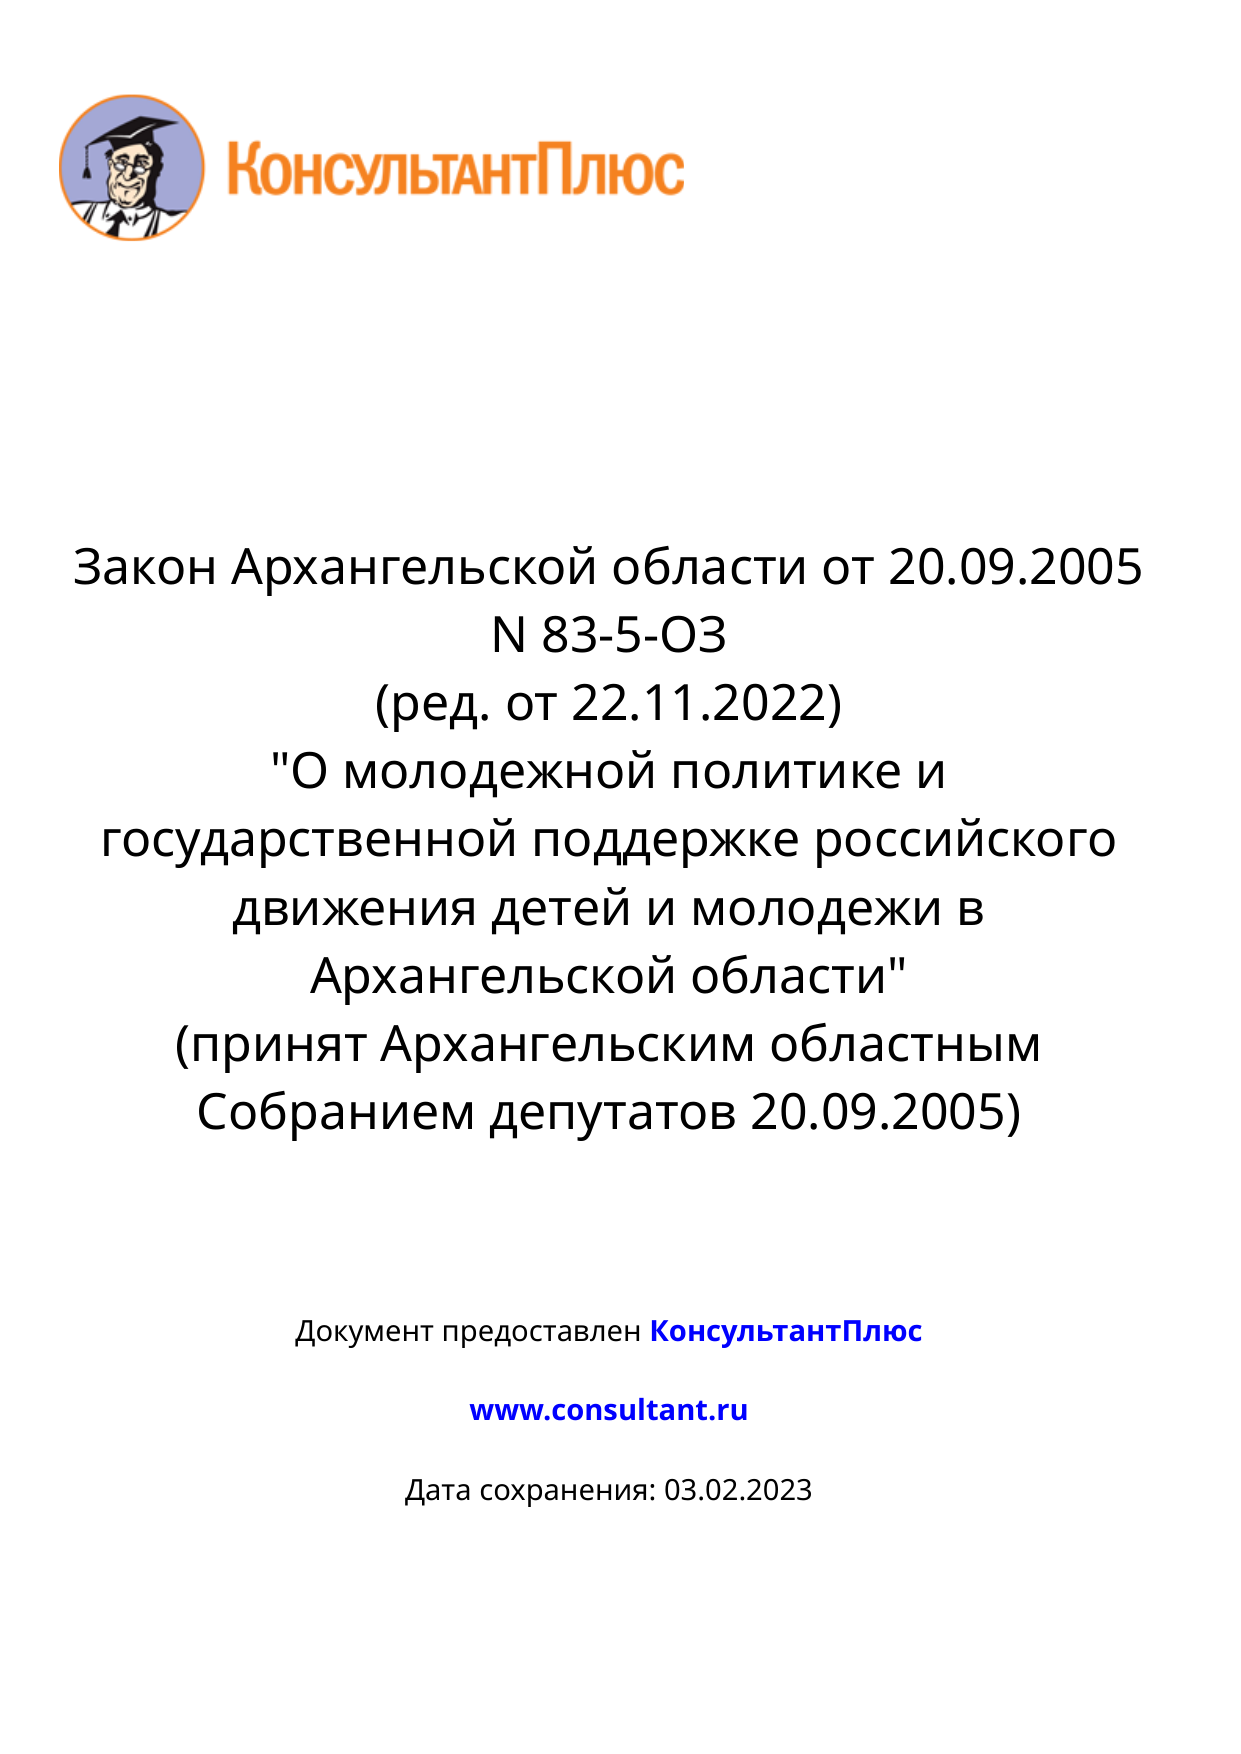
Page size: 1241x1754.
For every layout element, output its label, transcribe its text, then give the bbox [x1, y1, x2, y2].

table_cell Документ предоставлен КонсультантПлюс www.consultant.ru Дата сохранения: 03.02.2023 [51, 1272, 1167, 1587]
table_cell Закон Архангельской области от 20.09.2005 N 83-5-ОЗ (ред. от 22.11.2022) "О молодежной политике и государственной поддержке российского движения детей и молодежи в Архангельской области" (принят Архангельским областным Собранием депутатов 20.09.2005) [51, 403, 1167, 1272]
picture [59, 93, 684, 243]
table_header [51, 88, 1167, 403]
